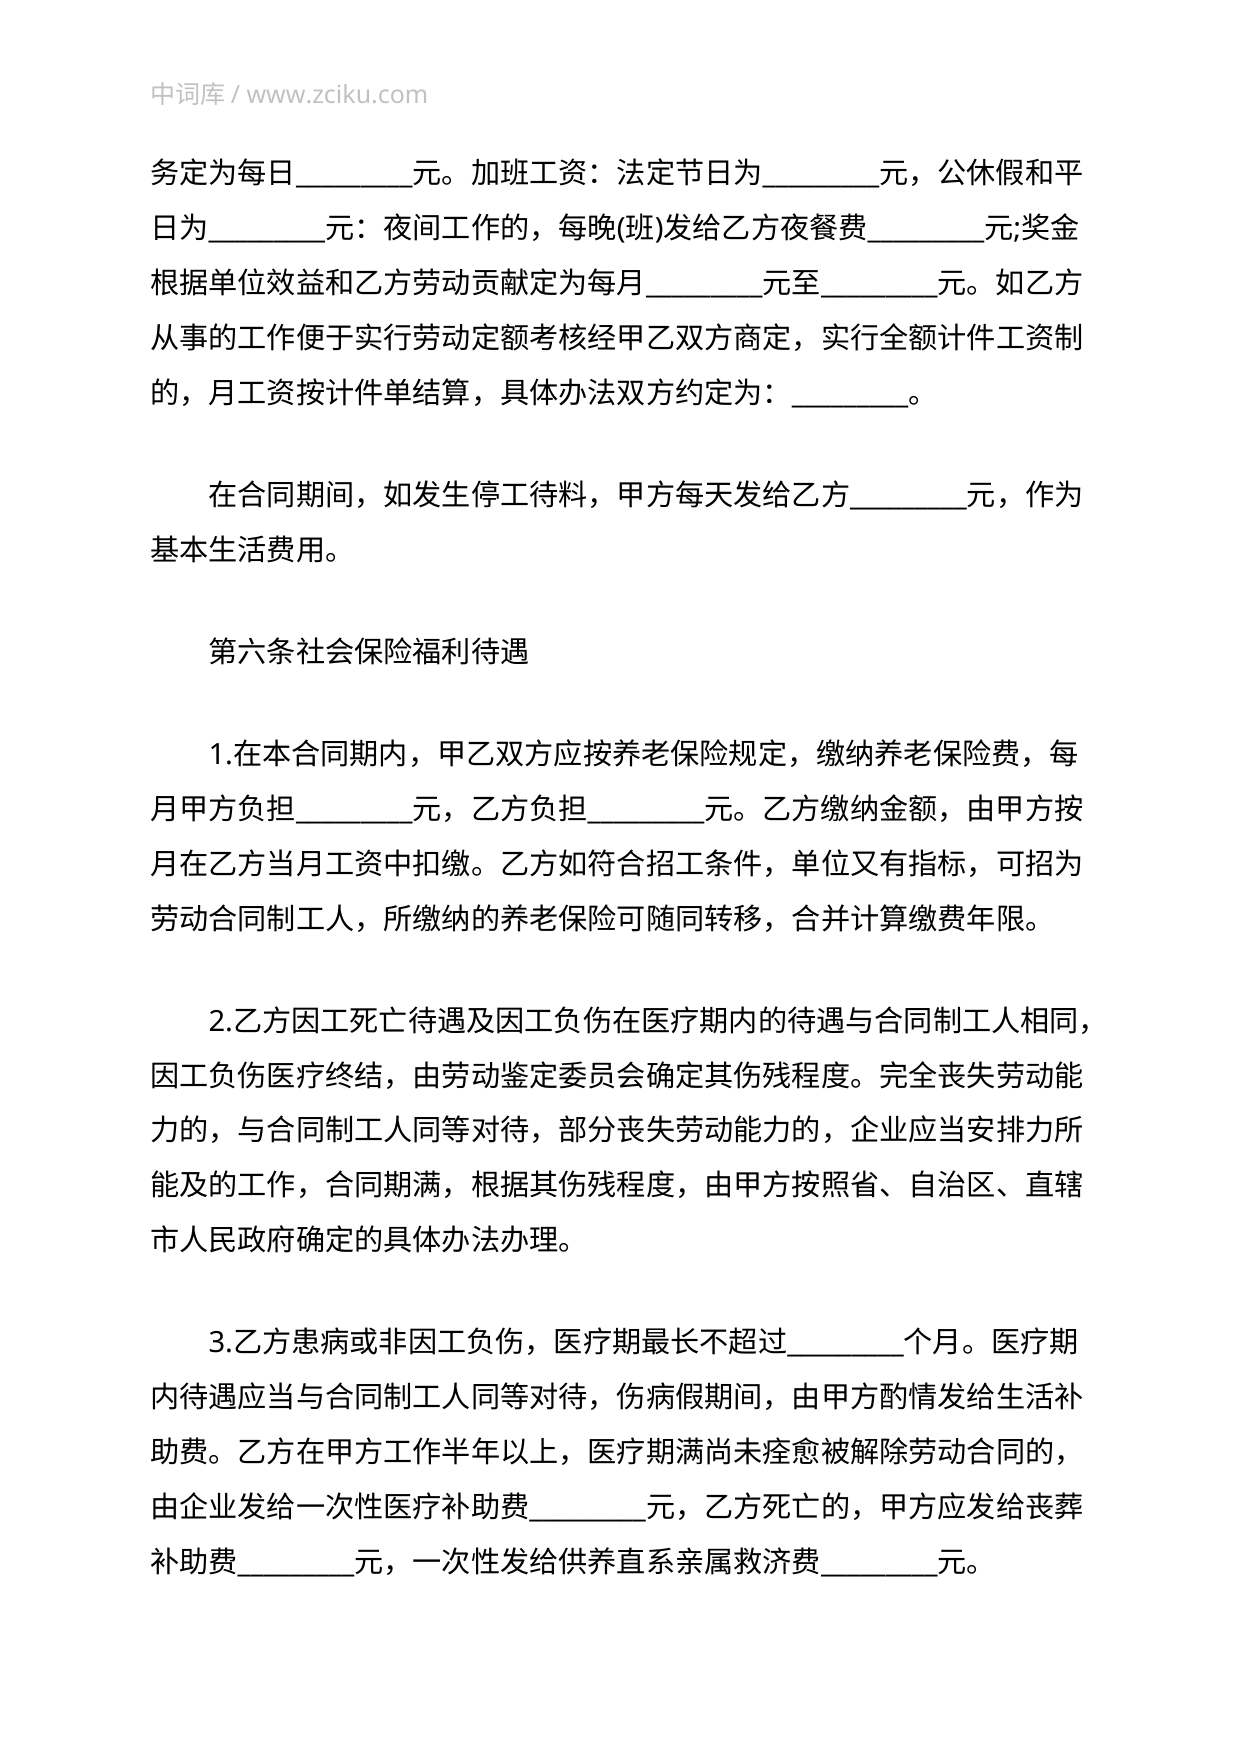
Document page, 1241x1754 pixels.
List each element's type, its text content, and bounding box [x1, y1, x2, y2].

text 在合同期间，如发生停工待料，甲方每天发给乙方_________元，作为基本生活费用。 [150, 472, 1090, 569]
text 1.在本合同期内，甲乙双方应按养老保险规定，缴纳养老保险费，每月甲方负担_________元，乙方负担_________元。乙方缴纳金额，由甲方按月在乙方当月工资中扣缴。乙方如符合招工条件，单位又有指标，可招为劳动合同制工人，所缴纳的养老保险可随同转移，合并计算缴费年限。 [150, 730, 1090, 938]
text 3.乙方患病或非因工负伤，医疗期最长不超过_________个月。医疗期内待遇应当与合同制工人同等对待，伤病假期间，由甲方酌情发给生活补助费。乙方在甲方工作半年以上，医疗期满尚未痊愈被解除劳动合同的，由企业发给一次性医疗补助费_________元，乙方死亡的，甲方应发给丧葬补助费_________元，一次性发给供养直系亲属救济费_________元。 [150, 1318, 1090, 1581]
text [150, 150, 1090, 412]
text 2.乙方因工死亡待遇及因工负伤在医疗期内的待遇与合同制工人相同，因工负伤医疗终结，由劳动鉴定委员会确定其伤残程度。完全丧失劳动能力的，与合同制工人同等对待，部分丧失劳动能力的，企业应当安排力所能及的工作，合同期满，根据其伤残程度，由甲方按照省、自治区、直辖市人民政府确定的具体办法办理。 [150, 997, 1090, 1259]
text 第六条社会保险福利待遇 [150, 629, 1090, 671]
